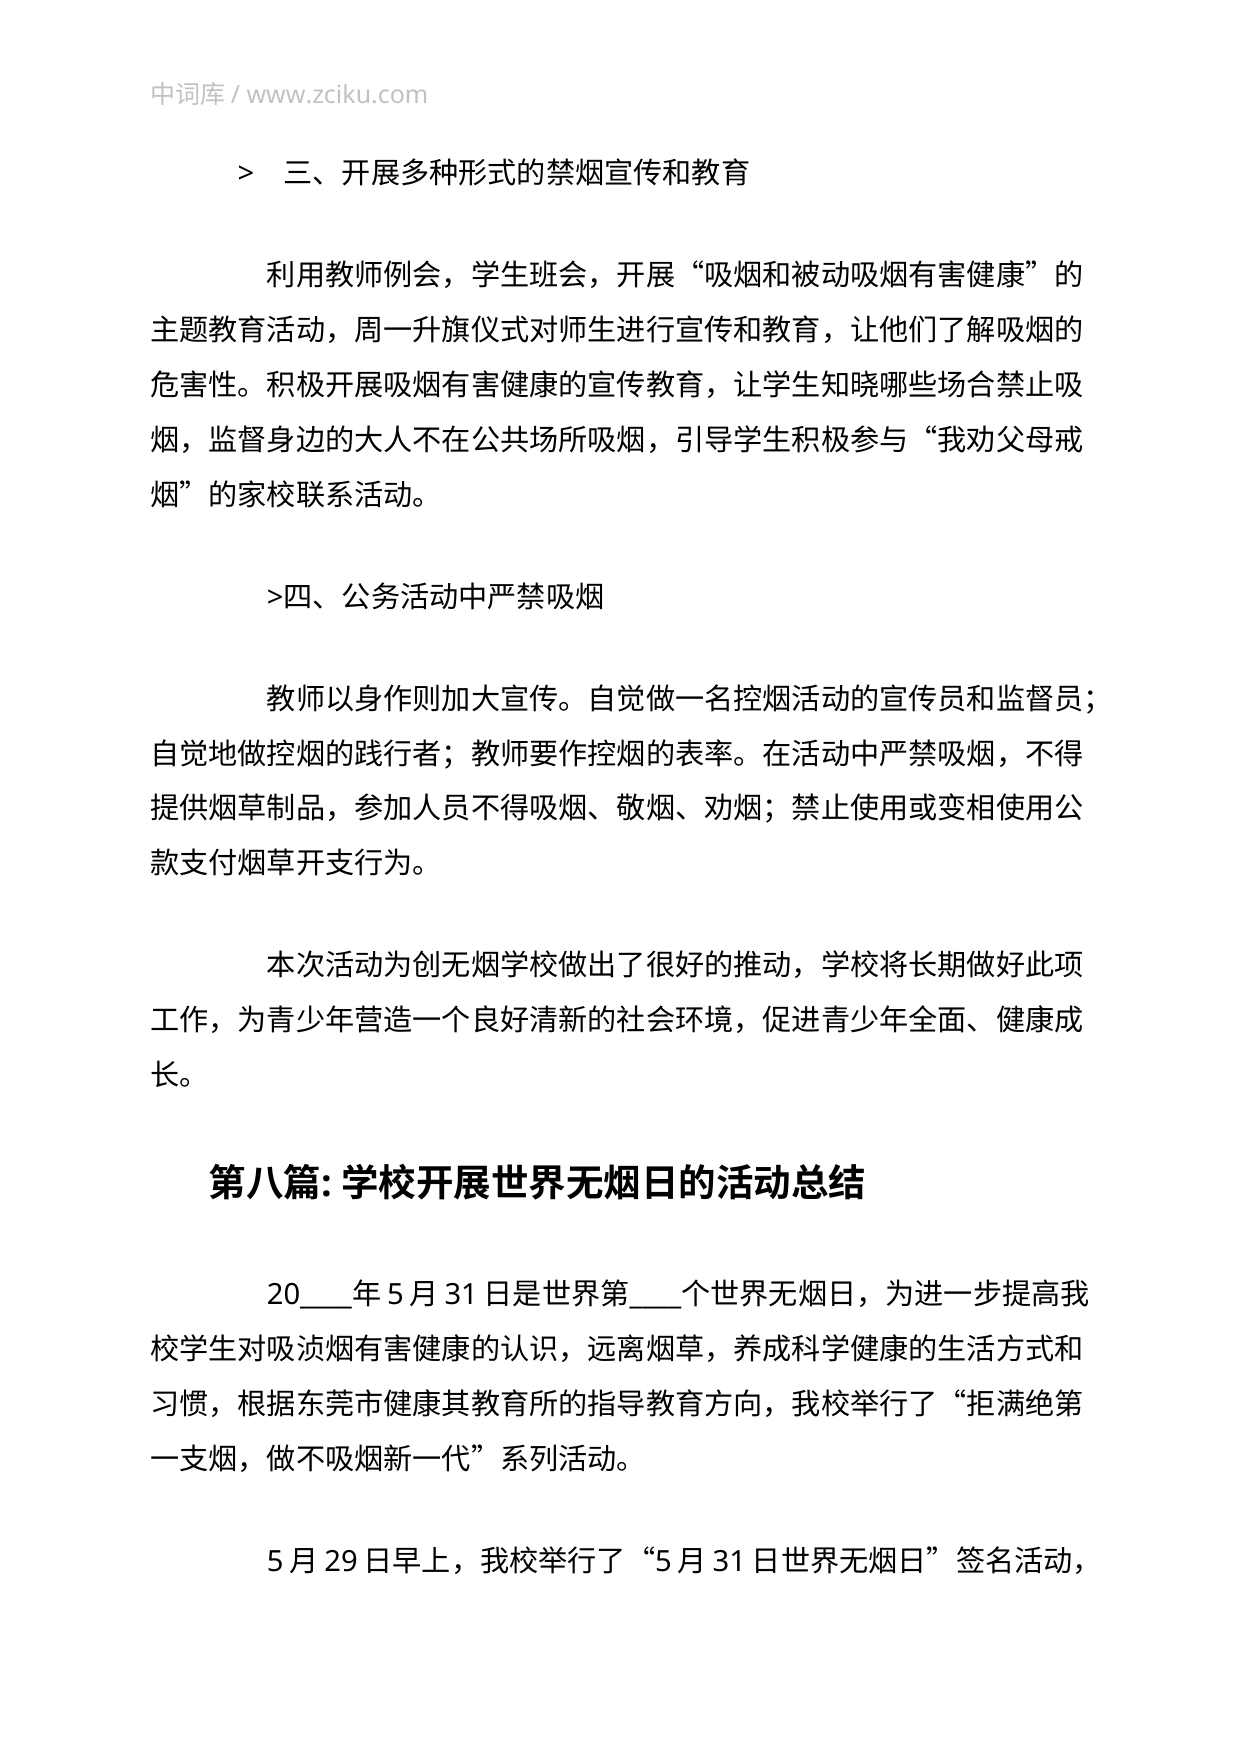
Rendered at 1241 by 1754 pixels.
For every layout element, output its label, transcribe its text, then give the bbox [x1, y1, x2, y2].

text 本次活动为创无烟学校做出了很好的推动，学校将长期做好此项工作，为青少年营造一个良好清新的社会环境，促进青少年全面、健康成长。 [150, 942, 1090, 1094]
text 20____年5月31日是世界第____个世界无烟日，为进一步提高我校学生对吸浈烟有害健康的认识，远离烟草，养成科学健康的生活方式和习惯，根据东莞市健康其教育所的指导教育方向，我校举行了“拒满绝第一支烟，做不吸烟新一代”系列活动。 [150, 1271, 1090, 1478]
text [150, 1537, 1090, 1580]
text 教师以身作则加大宣传。自觉做一名控烟活动的宣传员和监督员；自觉地做控烟的践行者；教师要作控烟的表率。在活动中严禁吸烟，不得提供烟草制品，参加人员不得吸烟、敬烟、劝烟；禁止使用或变相使用公款支付烟草开支行为。 [150, 675, 1090, 882]
text >四、公务活动中严禁吸烟 [150, 573, 1090, 616]
text > 三、开展多种形式的禁烟宣传和教育 [150, 150, 1090, 192]
text 利用教师例会，学生班会，开展“吸烟和被动吸烟有害健康”的主题教育活动，周一升旗仪式对师生进行宣传和教育，让他们了解吸烟的危害性。积极开展吸烟有害健康的宣传教育，让学生知晓哪些场合禁止吸烟，监督身边的大人不在公共场所吸烟，引导学生积极参与“我劝父母戒烟”的家校联系活动。 [150, 252, 1090, 514]
text 第八篇: 学校开展世界无烟日的活动总结 [150, 1153, 1090, 1208]
